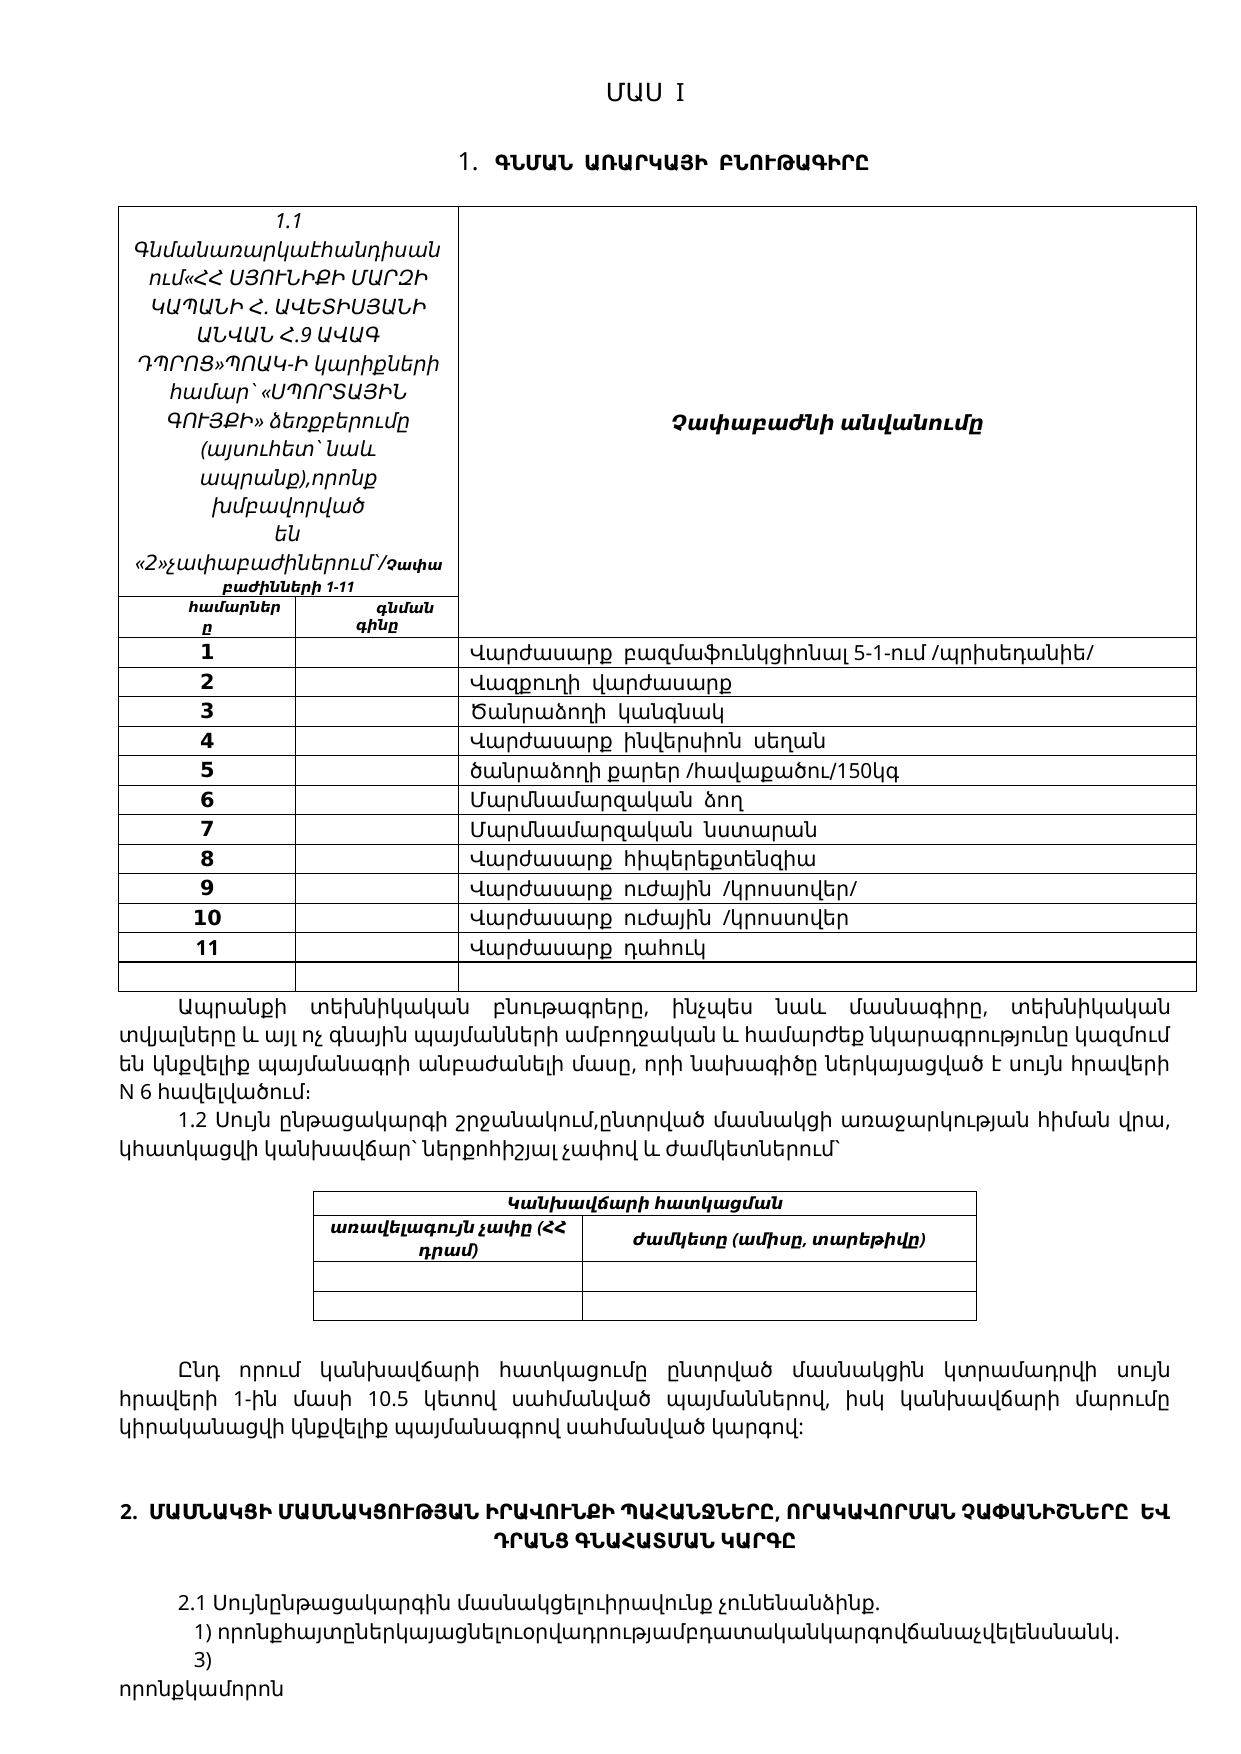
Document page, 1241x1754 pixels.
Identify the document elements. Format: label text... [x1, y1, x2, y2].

table_cell 4 [119, 727, 295, 755]
table_cell [296, 786, 458, 814]
table_cell Մարմնամարզական ձող [459, 786, 1196, 814]
text 1.2 Սույն ընթացակարգի շրջանակում,ընտրված մասնակցի առաջարկության հիման վրա, կհատկացվի կանխավճար` ներքոհիշյալ չափով և ժամկետներում` [118, 1106, 1171, 1162]
list ԳՆՄԱՆ ԱՌԱՐԿԱՅԻ ԲՆՈՒԹԱԳԻՐԸ [156, 143, 1171, 177]
table_cell [583, 1262, 976, 1291]
table_cell 7 [119, 815, 295, 843]
table_cell [296, 904, 458, 932]
table_cell [459, 963, 1196, 991]
table_header 1.1 Գնմանառարկաէհանդիսանում«ՀՀ ՍՅՈՒՆԻՔԻ ՄԱՐԶԻ ԿԱՊԱՆԻ Հ. ԱՎԵՏԻՍՅԱՆԻ ԱՆՎԱՆ Հ.9 ԱՎԱԳ ԴՊՐՈՑ»ՊՈԱԿ-Ի կարիքների համար` «ՍՊՈՐՏԱՅԻՆ ԳՈՒՅՔԻ» ձեռքբերումը (այսուհետ` նաև ապրանք),որոնք խմբավորված են«2»չափաբաժիներում`/Չափաբաժինների 1-11 [119, 207, 458, 596]
table_header Կանխավճարի հատկացման [314, 1192, 976, 1215]
text Ապրանքի տեխնիկական բնութագրերը, ինչպես նաև մասնագիրը, տեխնիկական տվյալները և այլ ոչ գնային պայմանների ամբողջական և համարժեք նկարագրությունը կազմում են կնքվելիք պայմանագրի անբաժանելի մասը, որի նախագիծը ներկայացված է սույն հրավերի N 6 հավելվածում։ [118, 992, 1171, 1106]
table_cell [314, 1262, 582, 1291]
table_cell [296, 815, 458, 843]
table_cell գնման գինը [296, 597, 458, 637]
text 2.1 Սույնընթացակարգին մասնակցելուիրավունք չունենանձինք. [118, 1588, 1171, 1617]
table_cell 8 [119, 845, 295, 873]
table_cell [119, 963, 295, 991]
text 2. ՄԱՍՆԱԿՑԻ ՄԱՍՆԱԿՑՈՒԹՅԱՆ ԻՐԱՎՈՒՆՔԻ ՊԱՀԱՆՋՆԵՐԸ, ՈՐԱԿԱՎՈՐՄԱՆ ՉԱՓԱՆԻՇՆԵՐԸ ԵՎ ԴՐԱՆՑ ԳՆԱՀԱՏՄԱՆ ԿԱՐԳԸ [118, 1497, 1171, 1554]
table_cell 6 [119, 786, 295, 814]
table_cell [296, 756, 458, 784]
table_cell Վարժասարք ինվերսիոն սեղան [459, 727, 1196, 755]
table_cell [296, 874, 458, 902]
table_cell [296, 933, 458, 961]
table_cell [314, 1292, 582, 1320]
table_cell Մարմնամարզական նստարան [459, 815, 1196, 843]
table_cell Վարժասարք բազմաֆունկցիոնալ 5-1-ում /պրիսեդանիե/ [459, 638, 1196, 667]
table_cell ժամկետը (ամիսը, տարեթիվը) [583, 1216, 976, 1261]
table_cell Վարժասարք ուժային /կրոսսովեր [459, 904, 1196, 932]
table_cell [583, 1292, 976, 1320]
table_cell առավելագույն չափը (ՀՀ դրամ) [314, 1216, 582, 1261]
table_cell Վարժասարք դահուկ [459, 933, 1196, 961]
table_cell [296, 697, 458, 726]
table_cell [296, 845, 458, 873]
table_cell [296, 638, 458, 667]
table_cell 9 [119, 874, 295, 902]
table_cell [296, 668, 458, 696]
table_cell 1 [119, 638, 295, 667]
table_cell 3 [119, 697, 295, 726]
table_cell համարները [119, 597, 295, 637]
table_cell Վարժասարք հիպերեքտենզիա [459, 845, 1196, 873]
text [118, 1645, 1171, 1702]
table_cell 11 [119, 933, 295, 961]
table_cell 5 [119, 756, 295, 784]
table_cell Վազքուղի վարժասարք [459, 668, 1196, 696]
text Ընդ որում կանխավճարի հատկացումը ընտրված մասնակցին կտրամադրվի սույն հրավերի 1-ին մասի 10.5 կետով սահմանված պայմաններով, իսկ կանխավճարի մարումը կիրականացվի կնքվելիք պայմանագրով սահմանված կարգով: [118, 1355, 1171, 1441]
table_cell [296, 963, 458, 991]
table_header Չափաբաժնի անվանումը [459, 207, 1196, 637]
text 1) որոնքհայտըներկայացնելուօրվադրությամբդատականկարգովճանաչվելենսնանկ. [118, 1617, 1171, 1645]
table_cell [296, 727, 458, 755]
text ՄԱՍ I [118, 75, 1171, 109]
table_cell Ծանրաձողի կանգնակ [459, 697, 1196, 726]
table_cell 2 [119, 668, 295, 696]
table_cell ծանրաձողի քարեր /հավաքածու/150կգ [459, 756, 1196, 784]
table_cell 10 [119, 904, 295, 932]
table_cell Վարժասարք ուժային /կրոսսովեր/ [459, 874, 1196, 902]
